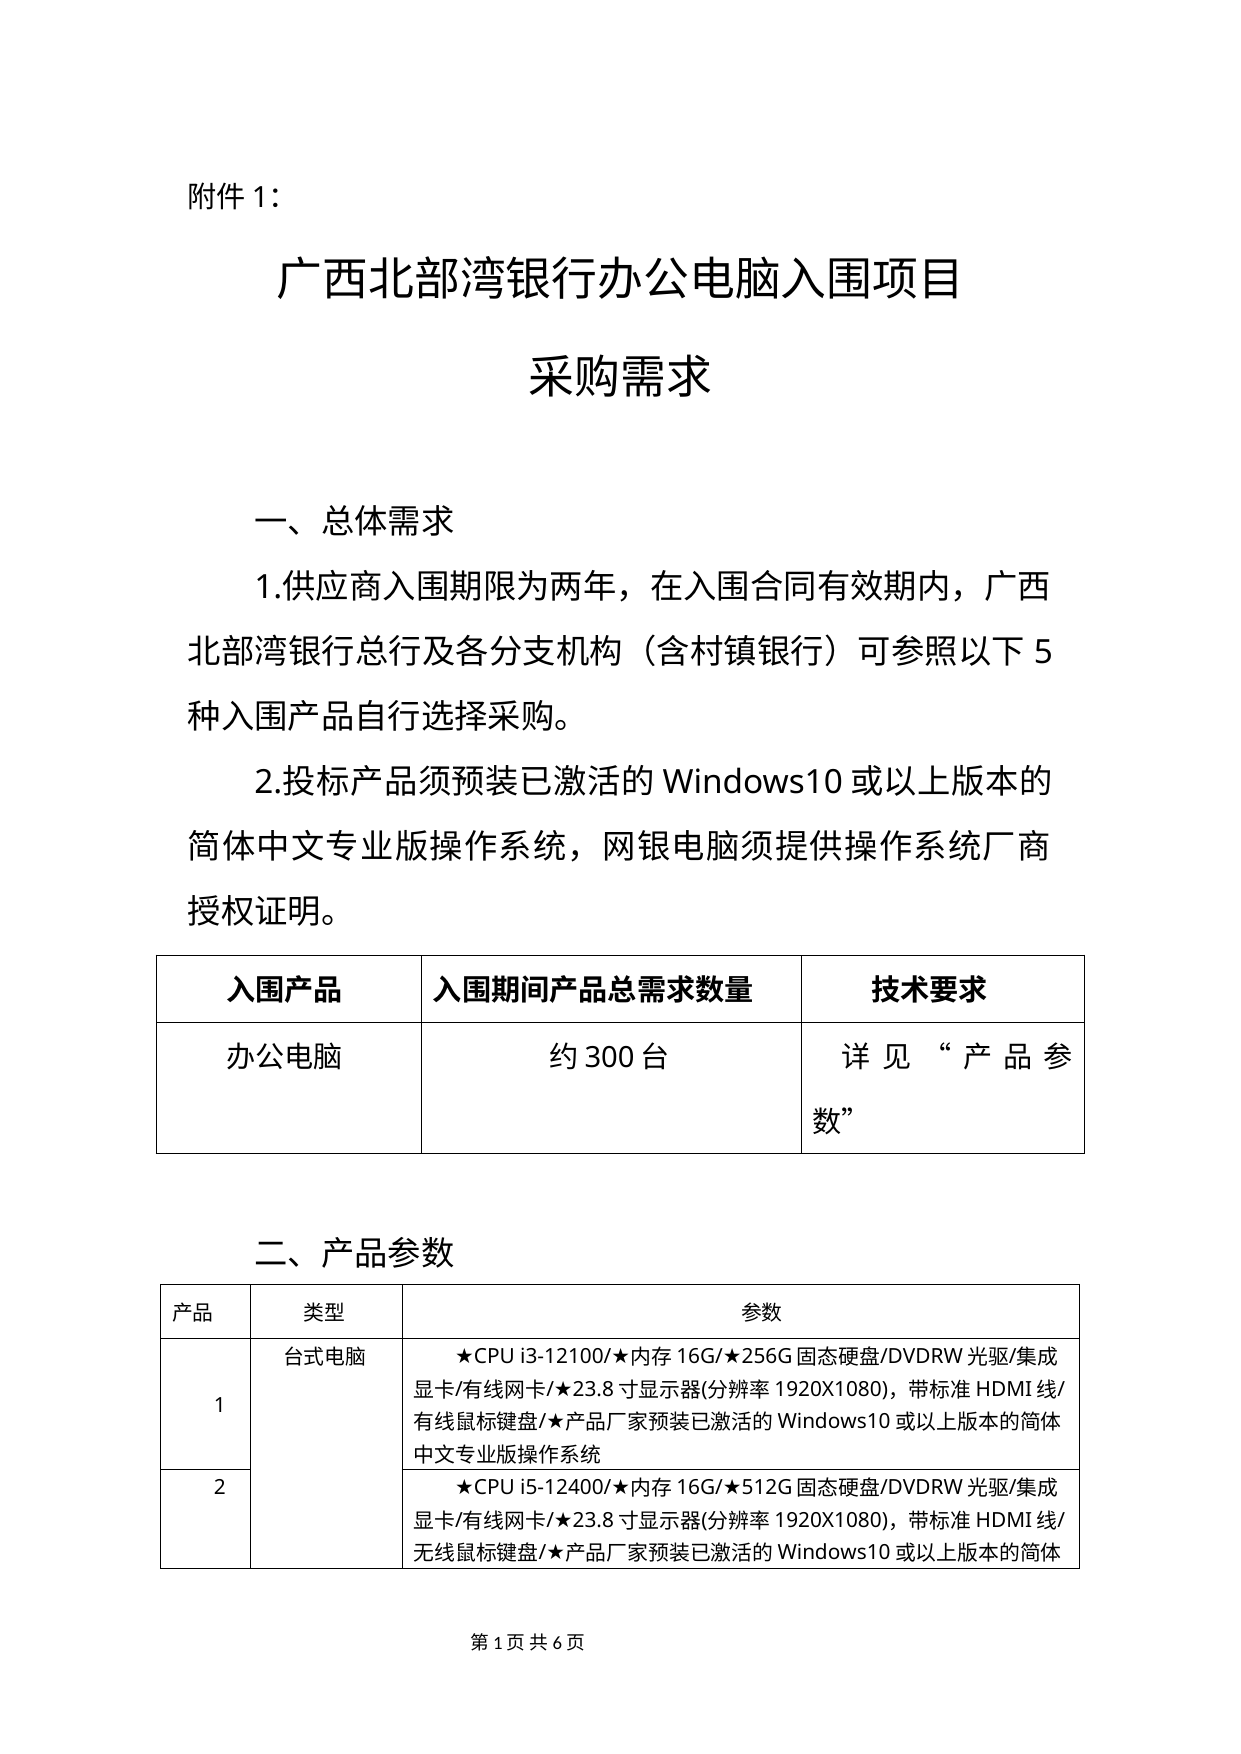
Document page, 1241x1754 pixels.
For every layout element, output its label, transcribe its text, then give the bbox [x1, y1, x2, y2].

table_header 入围期间产品总需求数量 [422, 956, 801, 1022]
table_header 技术要求 [802, 956, 1084, 1022]
list 产品参数 [187, 1219, 1053, 1284]
table_header 参数 [403, 1285, 1079, 1338]
table_header 产品 [161, 1285, 250, 1338]
table_header 类型 [251, 1285, 402, 1338]
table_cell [403, 1470, 1079, 1568]
list 2.投标产品须预装已激活的Windows10或以上版本的简体中文专业版操作系统，网银电脑须提供操作系统厂商授权证明。 [187, 747, 1053, 942]
table_cell 详见“产品参数” [802, 1023, 1084, 1153]
table_cell 约300台 [422, 1023, 801, 1153]
table_cell 办公电脑 [157, 1023, 421, 1153]
list 附件1： [187, 162, 1053, 227]
table_cell 2 [161, 1470, 250, 1568]
table_cell 台式电脑 [251, 1339, 402, 1568]
list 广西北部湾银行办公电脑入围项目 [187, 227, 1053, 324]
table_cell 1 [161, 1339, 250, 1469]
list 1.供应商入围期限为两年，在入围合同有效期内，广西北部湾银行总行及各分支机构（含村镇银行）可参照以下5种入围产品自行选择采购。 [187, 552, 1053, 747]
table_cell ★CPU i3-12100/★内存16G/★256G固态硬盘/DVDRW光驱/集成显卡/有线网卡/★23.8寸显示器(分辨率1920X1080)，带标准HDMI线/有线鼠标键盘/★产品厂家预装已激活的Windows10或以上版本的简体中文专业版操作系统 [403, 1339, 1079, 1469]
list 总体需求 [187, 487, 1053, 552]
table_header 入围产品 [157, 956, 421, 1022]
list 采购需求 [187, 324, 1053, 422]
